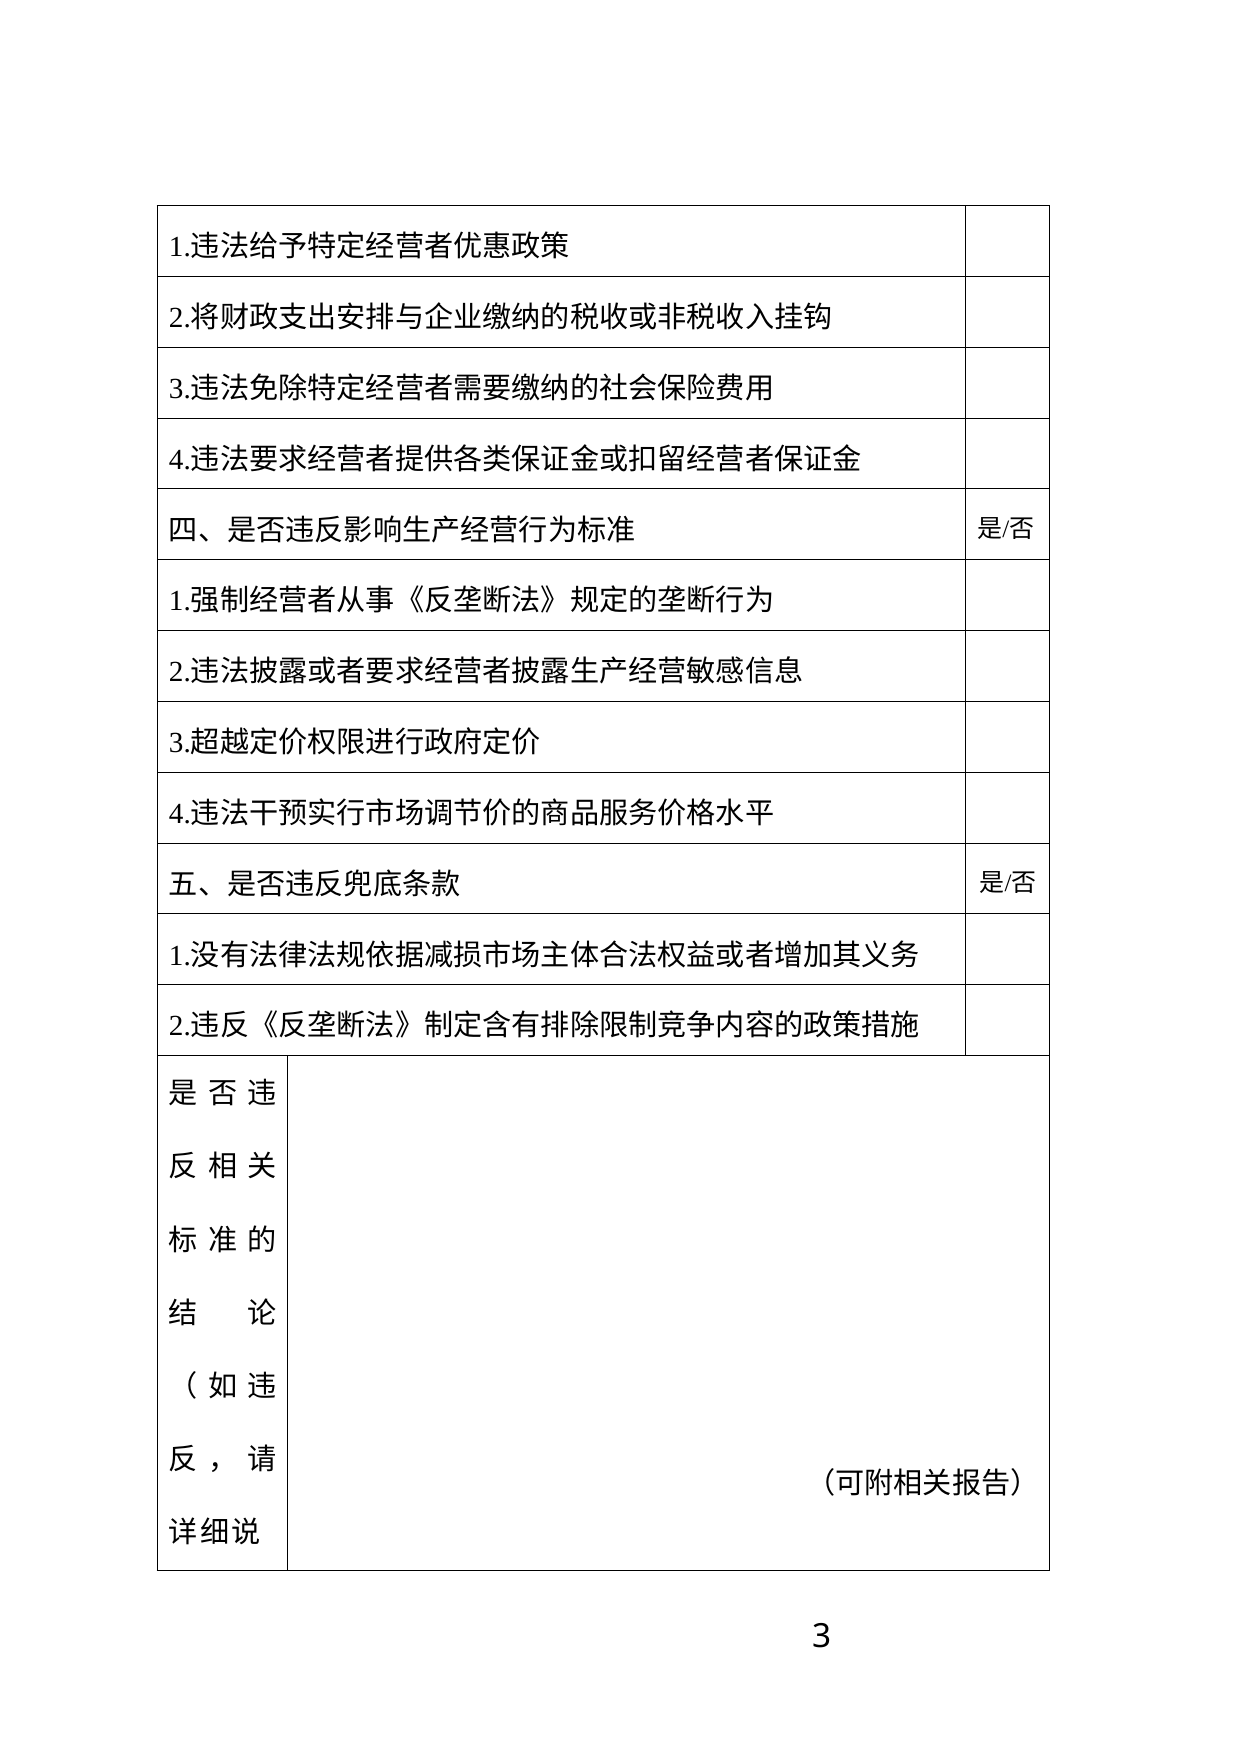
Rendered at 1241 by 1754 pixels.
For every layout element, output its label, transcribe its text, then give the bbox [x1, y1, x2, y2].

table_cell 五、是否违反兜底条款 [158, 844, 965, 913]
table_cell [966, 419, 1049, 488]
table_cell [966, 773, 1049, 842]
table_cell [966, 631, 1049, 701]
table_cell [966, 985, 1049, 1055]
table_cell [966, 914, 1049, 984]
table_cell 是/否 [966, 489, 1049, 559]
table_cell 四、是否违反影响生产经营行为标准 [158, 489, 965, 559]
table_cell 是/否 [966, 844, 1049, 913]
table_cell 1.没有法律法规依据减损市场主体合法权益或者增加其义务 [158, 914, 965, 984]
table_cell 1.强制经营者从事《反垄断法》规定的垄断行为 [158, 560, 965, 630]
table_cell 2.将财政支出安排与企业缴纳的税收或非税收入挂钩 [158, 277, 965, 347]
table_cell 3.超越定价权限进行政府定价 [158, 702, 965, 772]
table_cell 2.违反《反垄断法》制定含有排除限制竞争内容的政策措施 [158, 985, 965, 1055]
table_cell 4.违法干预实行市场调节价的商品服务价格水平 [158, 773, 965, 842]
table_cell [966, 702, 1049, 772]
table_cell [966, 348, 1049, 417]
table_cell （可附相关报告） [288, 1056, 1049, 1570]
table_cell [966, 277, 1049, 347]
table_cell 3.违法免除特定经营者需要缴纳的社会保险费用 [158, 348, 965, 417]
table_cell [966, 560, 1049, 630]
table_cell 4.违法要求经营者提供各类保证金或扣留经营者保证金 [158, 419, 965, 488]
table_header [966, 206, 1049, 276]
table_header 1.违法给予特定经营者优惠政策 [158, 206, 965, 276]
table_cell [158, 1056, 287, 1570]
table_cell 2.违法披露或者要求经营者披露生产经营敏感信息 [158, 631, 965, 701]
